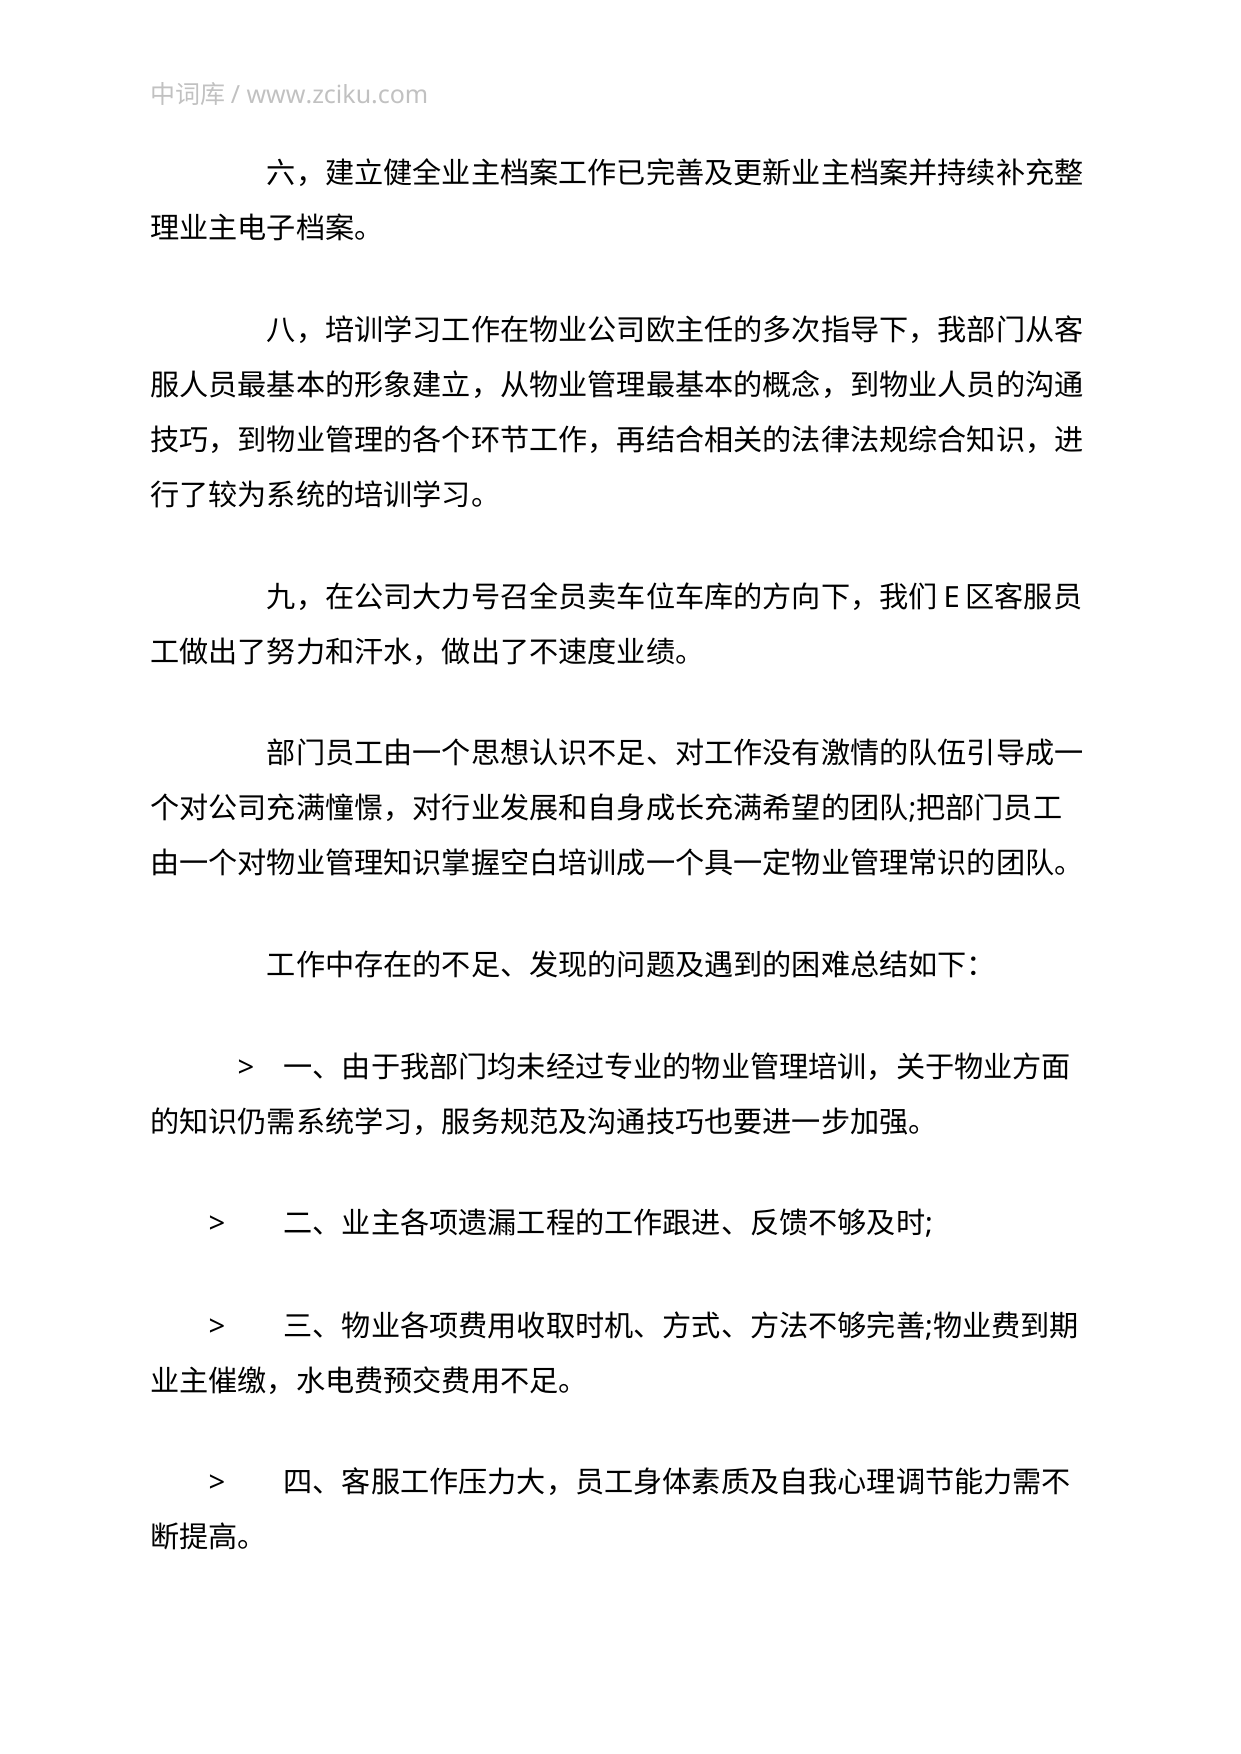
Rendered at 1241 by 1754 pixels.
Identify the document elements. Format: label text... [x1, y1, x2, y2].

text 六，建立健全业主档案工作已完善及更新业主档案并持续补充整理业主电子档案。 [150, 150, 1090, 247]
text 部门员工由一个思想认识不足、对工作没有激情的队伍引导成一个对公司充满憧憬，对行业发展和自身成长充满希望的团队;把部门员工由一个对物业管理知识掌握空白培训成一个具一定物业管理常识的团队。 [150, 730, 1090, 882]
text > 三、物业各项费用收取时机、方式、方法不够完善;物业费到期业主催缴，水电费预交费用不足。 [150, 1302, 1090, 1399]
text 九，在公司大力号召全员卖车位车库的方向下，我们E区客服员工做出了努力和汗水，做出了不速度业绩。 [150, 573, 1090, 670]
text > 四、客服工作压力大，员工身体素质及自我心理调节能力需不断提高。 [150, 1459, 1090, 1556]
text 工作中存在的不足、发现的问题及遇到的困难总结如下： [150, 942, 1090, 984]
text 八，培训学习工作在物业公司欧主任的多次指导下，我部门从客服人员最基本的形象建立，从物业管理最基本的概念，到物业人员的沟通技巧，到物业管理的各个环节工作，再结合相关的法律法规综合知识，进行了较为系统的培训学习。 [150, 307, 1090, 514]
text > 二、业主各项遗漏工程的工作跟进、反馈不够及时; [150, 1200, 1090, 1242]
text > 一、由于我部门均未经过专业的物业管理培训，关于物业方面的知识仍需系统学习，服务规范及沟通技巧也要进一步加强。 [150, 1043, 1090, 1141]
